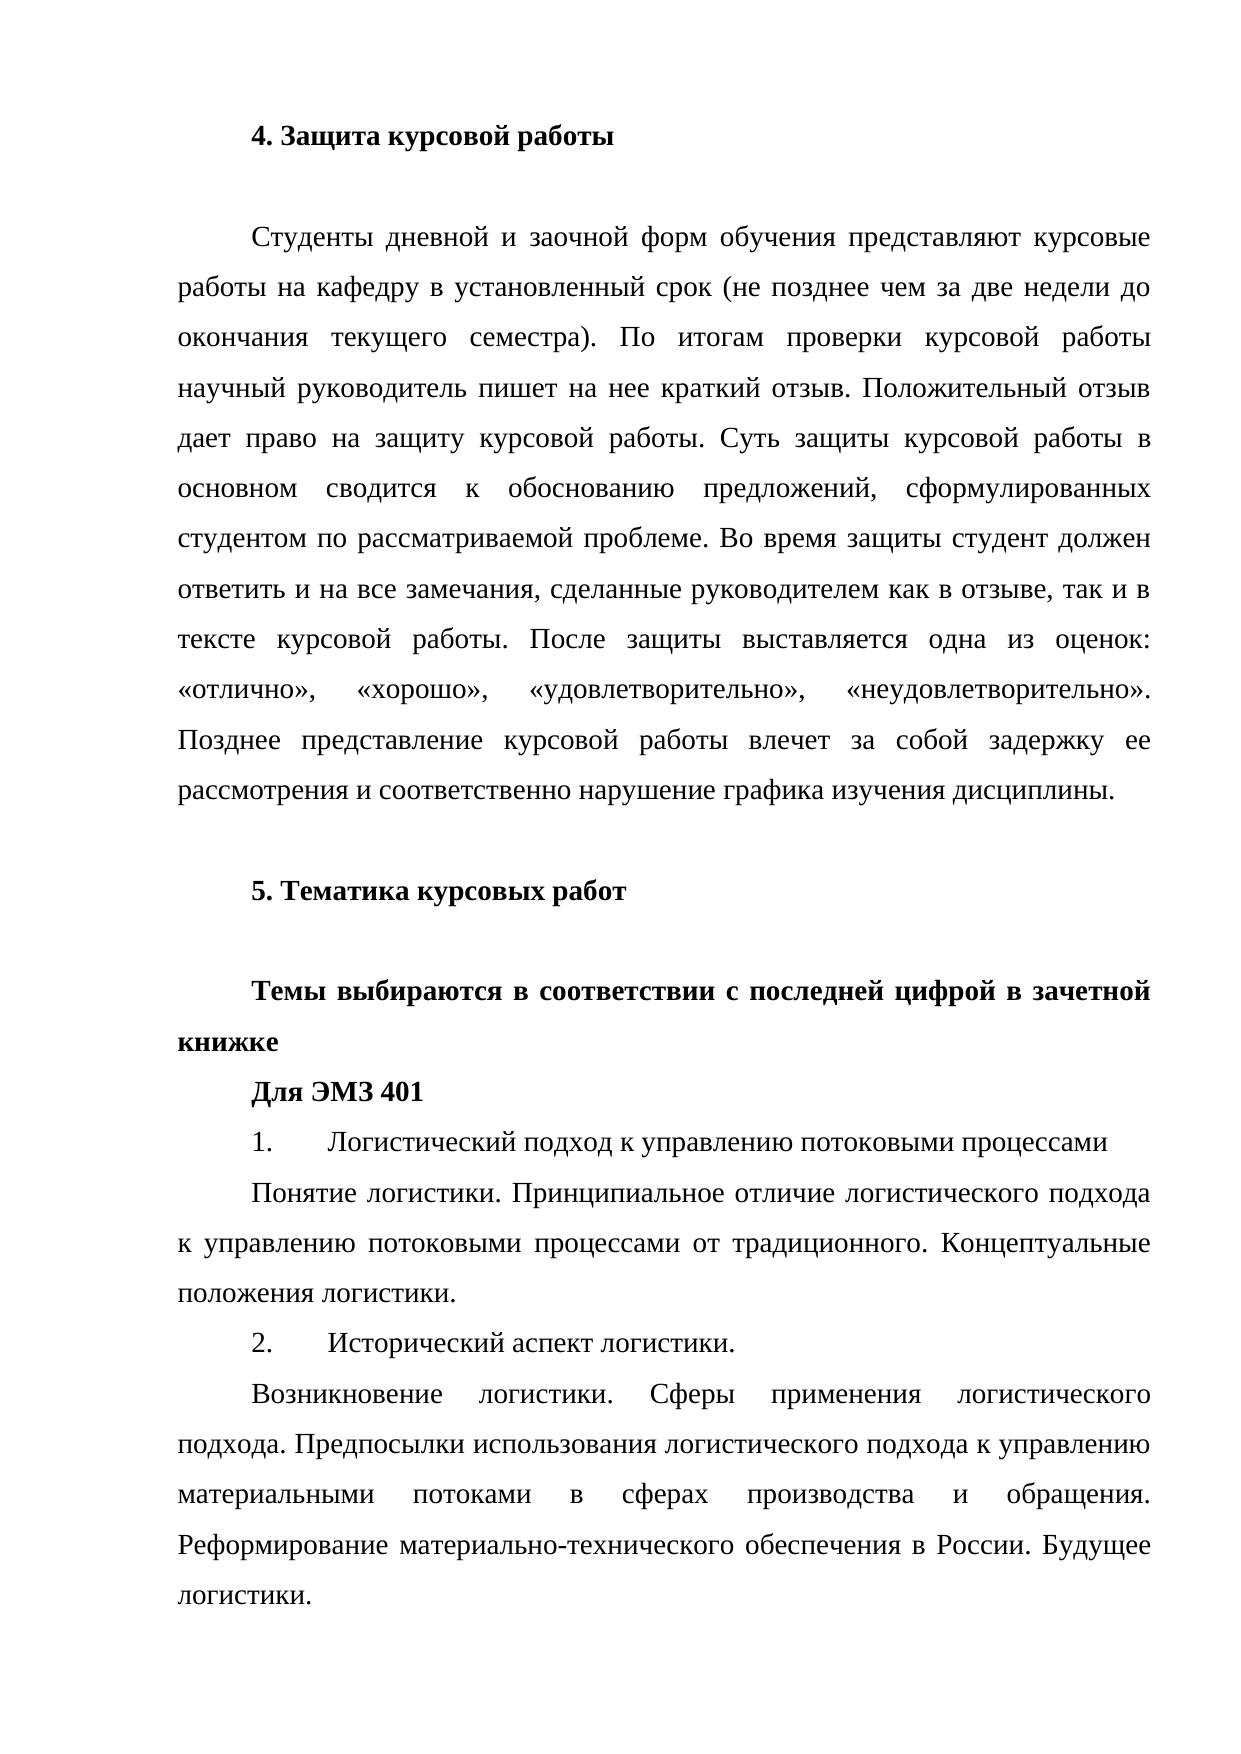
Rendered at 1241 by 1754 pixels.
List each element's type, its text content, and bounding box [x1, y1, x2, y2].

text Понятие логистики. Принципиальное отличие логистического подхода к управлению потоковыми процессами от традиционного. Концептуальные положения логистики. [177, 1175, 1152, 1309]
text 5. Тематика курсовых работ [177, 873, 1152, 906]
text 4. Защита курсовой работы [177, 118, 1152, 152]
list Исторический аспект логистики. [177, 1326, 1152, 1359]
text Студенты дневной и заочной форм обучения представляют курсовые работы на кафедру в установленный срок (не позднее чем за две недели до окончания текущего семестра). По итогам проверки курсовой работы научный руководитель пишет на нее краткий отзыв. Положительный отзыв дает право на защиту курсовой работы. Суть защиты курсовой работы в основном сводится к обоснованию предложений, сформулированных студентом по рассматриваемой проблеме. Во время защиты студент должен ответить и на все замечания, сделанные руководителем как в отзыве, так и в тексте курсовой работы. После защиты выставляется одна из оценок: «отлично», «хорошо», «удовлетворительно», «неудовлетворительно». Позднее представление курсовой работы влечет за собой задержку ее рассмотрения и соответственно нарушение графика изучения дисциплины. [177, 219, 1152, 806]
list Логистический подход к управлению потоковыми процессами [177, 1124, 1152, 1158]
text Для ЭМЗ 401 [177, 1074, 1152, 1108]
text Возникновение логистики. Сферы применения логистического подхода. Предпосылки использования логистического подхода к управлению материальными потоками в сферах производства и обращения. Реформирование материально-технического обеспечения в России. Будущее логистики. [177, 1376, 1152, 1611]
text Темы выбираются в соответствии с последней цифрой в зачетной книжке [177, 973, 1152, 1057]
